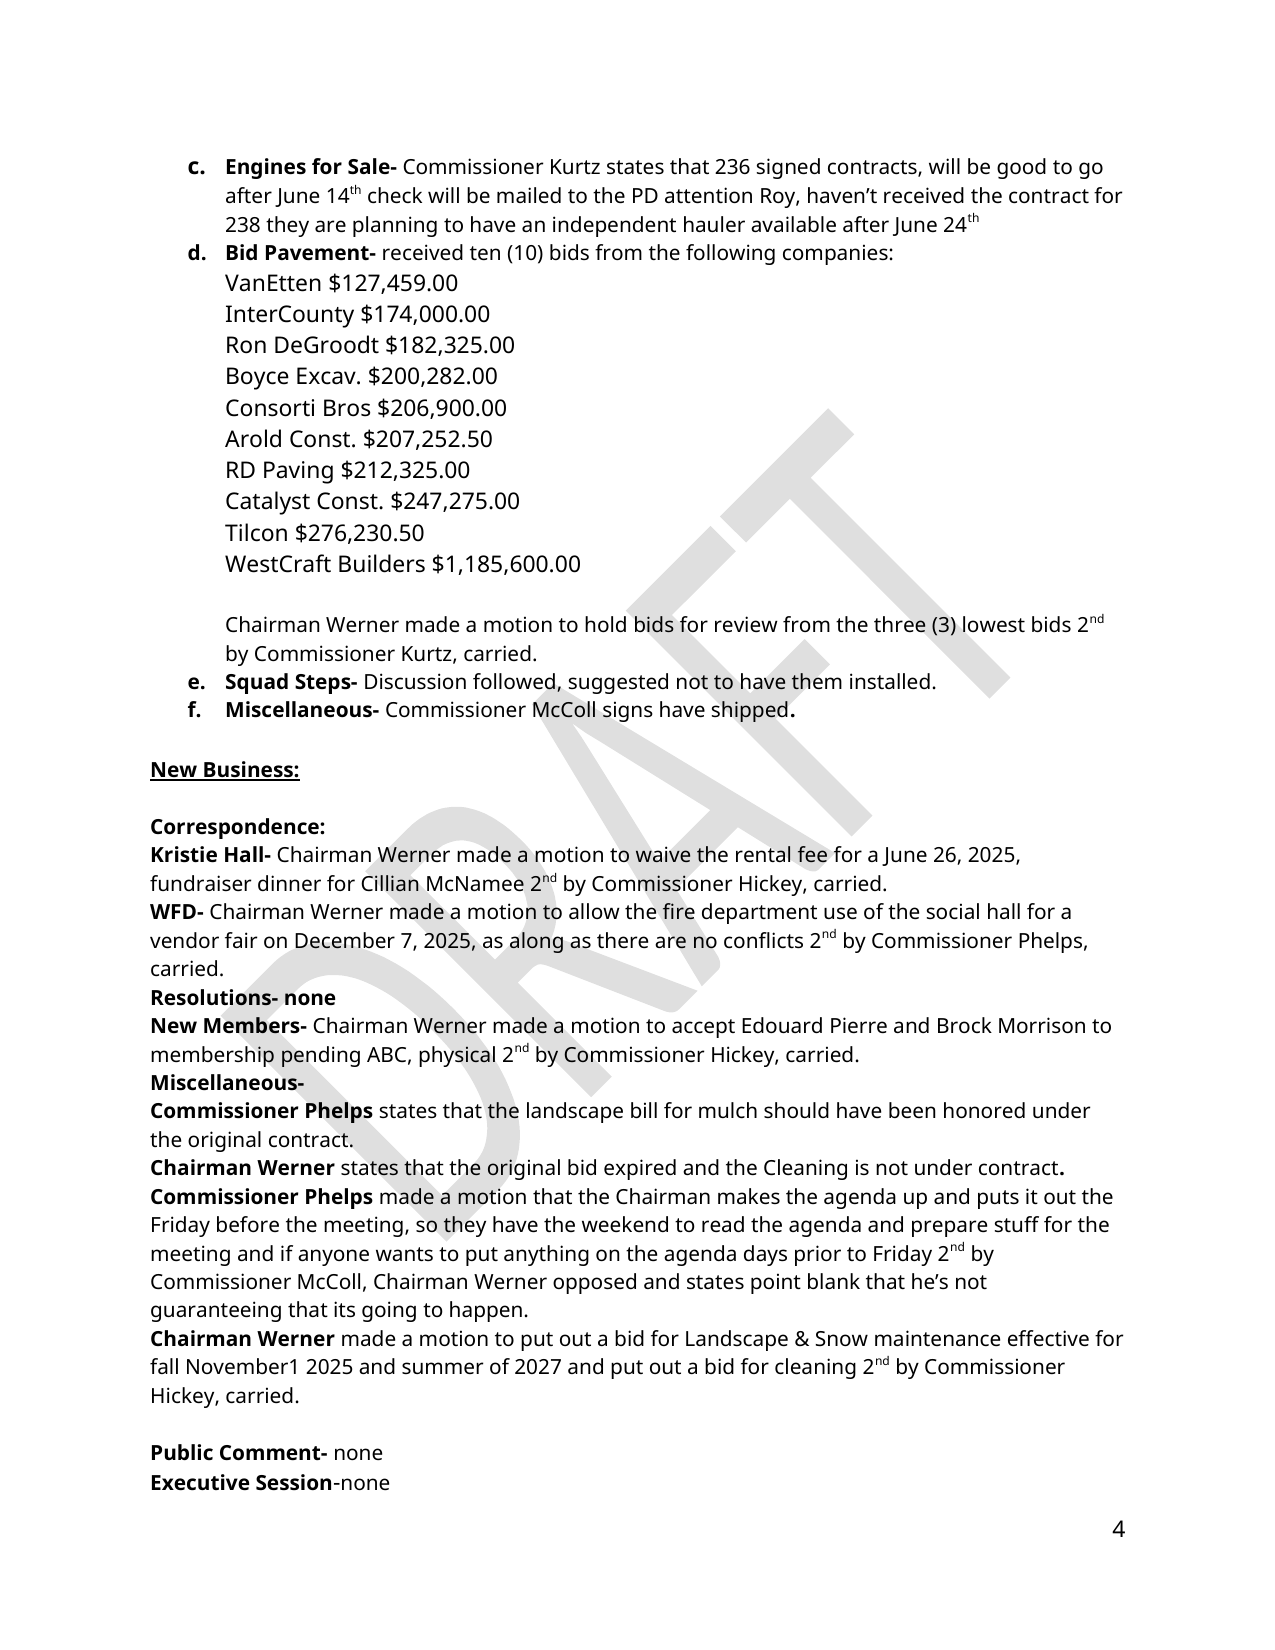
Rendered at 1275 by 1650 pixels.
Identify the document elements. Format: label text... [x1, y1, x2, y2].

text VanEtten $127,459.00 [225, 267, 1125, 298]
text Chairman Werner states that the original bid expired and the Cleaning is not under contract. [150, 1153, 1125, 1182]
text Resolutions- none [150, 983, 1125, 1011]
text Commissioner Phelps states that the landscape bill for mulch should have been honored under the original contract. [150, 1097, 1125, 1153]
text Commissioner Phelps made a motion that the Chairman makes the agenda up and puts it out the Friday before the meeting, so they have the weekend to read the agenda and prepare stuff for the meeting and if anyone wants to put anything on the agenda days prior to Friday 2nd by Commissioner McColl, Chairman Werner opposed and states point blank that he’s not guaranteeing that its going to happen. [150, 1182, 1125, 1324]
text New Business: [150, 755, 1125, 784]
text New Members- Chairman Werner made a motion to accept Edouard Pierre and Brock Morrison to membership pending ABC, physical 2nd by Commissioner Hickey, carried. [150, 1011, 1125, 1068]
list Engines for Sale- Commissioner Kurtz states that 236 signed contracts, will be good to go after June 14th check will be mailed to the PD attention Roy, haven’t received the contract for 238 they are planning to have an independent hauler available after June 24th [187, 150, 1125, 238]
list Bid Pavement- received ten (10) bids from the following companies: [187, 238, 1125, 267]
list Miscellaneous- Commissioner McColl signs have shipped. [187, 696, 1125, 724]
list Squad Steps- Discussion followed, suggested not to have them installed. [187, 667, 1125, 696]
text RD Paving $212,325.00 [225, 454, 1125, 485]
text Miscellaneous- [150, 1068, 1125, 1097]
text Correspondence: [150, 812, 1125, 841]
text WFD- Chairman Werner made a motion to allow the fire department use of the social hall for a vendor fair on December 7, 2025, as along as there are no conflicts 2nd by Commissioner Phelps, carried. [150, 897, 1125, 983]
text Kristie Hall- Chairman Werner made a motion to waive the rental fee for a June 26, 2025, fundraiser dinner for Cillian McNamee 2nd by Commissioner Hickey, carried. [150, 841, 1125, 897]
text Chairman Werner made a motion to hold bids for review from the three (3) lowest bids 2nd by Commissioner Kurtz, carried. [225, 610, 1125, 667]
text Chairman Werner made a motion to put out a bid for Landscape & Snow maintenance effective for fall November1 2025 and summer of 2027 and put out a bid for cleaning 2nd by Commissioner Hickey, carried. [150, 1324, 1125, 1409]
text WestCraft Builders $1,185,600.00 [225, 548, 1125, 579]
text Public Comment- none [150, 1438, 1125, 1466]
text Consorti Bros $206,900.00 [225, 392, 1125, 423]
text Boyce Excav. $200,282.00 [225, 360, 1125, 392]
text Catalyst Const. $247,275.00 [225, 485, 1125, 517]
text InterCounty $174,000.00 [225, 298, 1125, 329]
text Executive Session-none [150, 1466, 1125, 1497]
text Tilcon $276,230.50 [225, 517, 1125, 548]
text Ron DeGroodt $182,325.00 [225, 329, 1125, 360]
text Arold Const. $207,252.50 [225, 423, 1125, 454]
